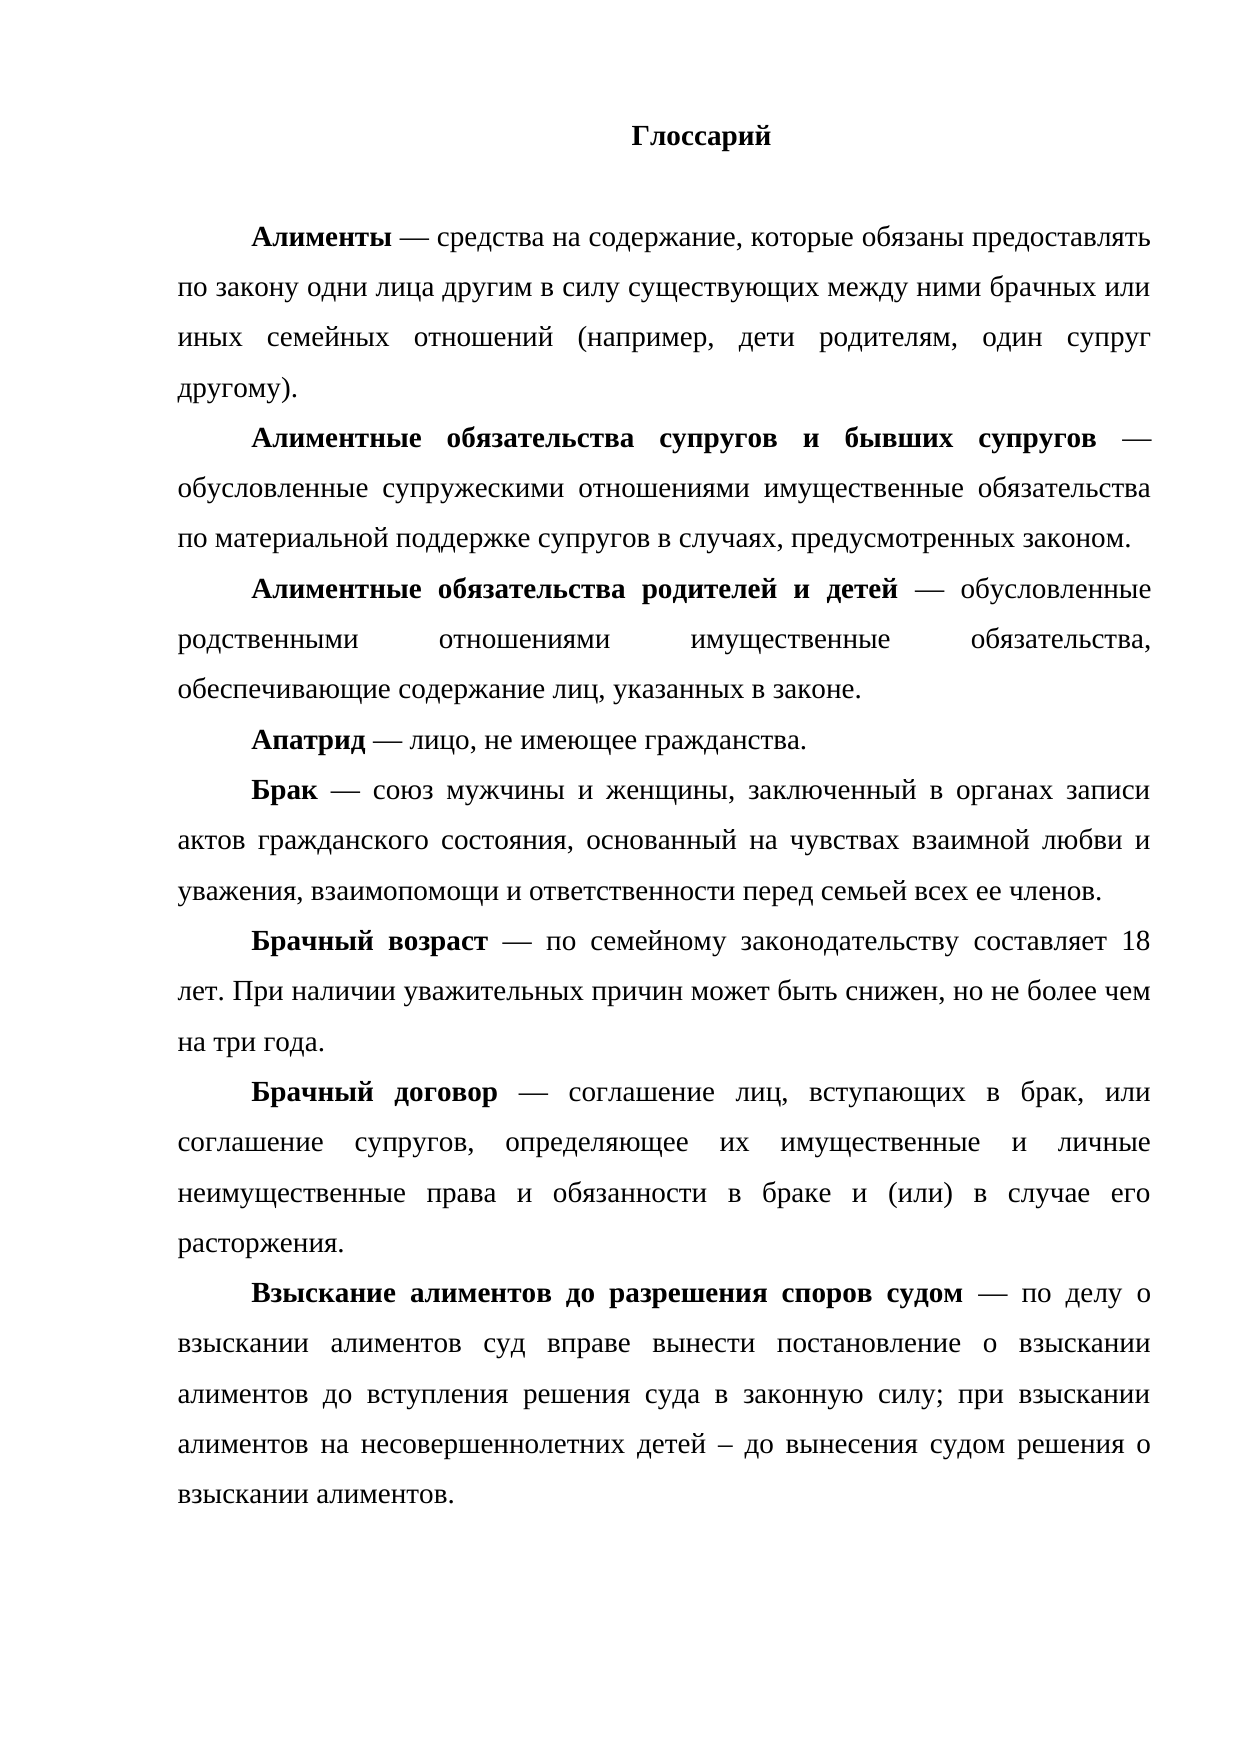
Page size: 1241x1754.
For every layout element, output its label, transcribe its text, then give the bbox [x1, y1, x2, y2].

text Алименты — средства на содержание, которые обязаны предоставлять по закону одни лица другим в силу существующих между ними брачных или иных семейных отношений (например, дети родителям, один супруг другому). [177, 219, 1152, 403]
text Апатрид — лицо, не имеющее гражданства. [177, 722, 1152, 755]
text Алиментные обязательства супругов и бывших супругов — обусловленные супружескими отношениями имущественные обязательства по материальной поддержке супругов в случаях, предусмотренных законом. [177, 420, 1152, 554]
text Брачный возраст — по семейному законодательству составляет 18 лет. При наличии уважительных причин может быть снижен, но не более чем на три года. [177, 923, 1152, 1057]
text Брачный договор — соглашение лиц, вступающих в брак, или соглашение супругов, определяющее их имущественные и личные неимущественные права и обязанности в браке и (или) в случае его расторжения. [177, 1074, 1152, 1258]
text Брак — союз мужчины и женщины, заключенный в органах записи актов гражданского состояния, основанный на чувствах взаимной любви и уважения, взаимопомощи и ответственности перед семьей всех ее членов. [177, 772, 1152, 906]
text Взыскание алиментов до разрешения споров судом — по делу о взыскании алиментов суд вправе вынести постановление о взыскании алиментов до вступления решения суда в законную силу; при взыскании алиментов на несовершеннолетних детей – до вынесения судом решения о взыскании алиментов. [177, 1275, 1152, 1510]
text Глоссарий [177, 118, 1152, 152]
text Алиментные обязательства родителей и детей — обусловленные родственными отношениями имущественные обязательства, обеспечивающие содержание лиц, указанных в законе. [177, 571, 1152, 705]
